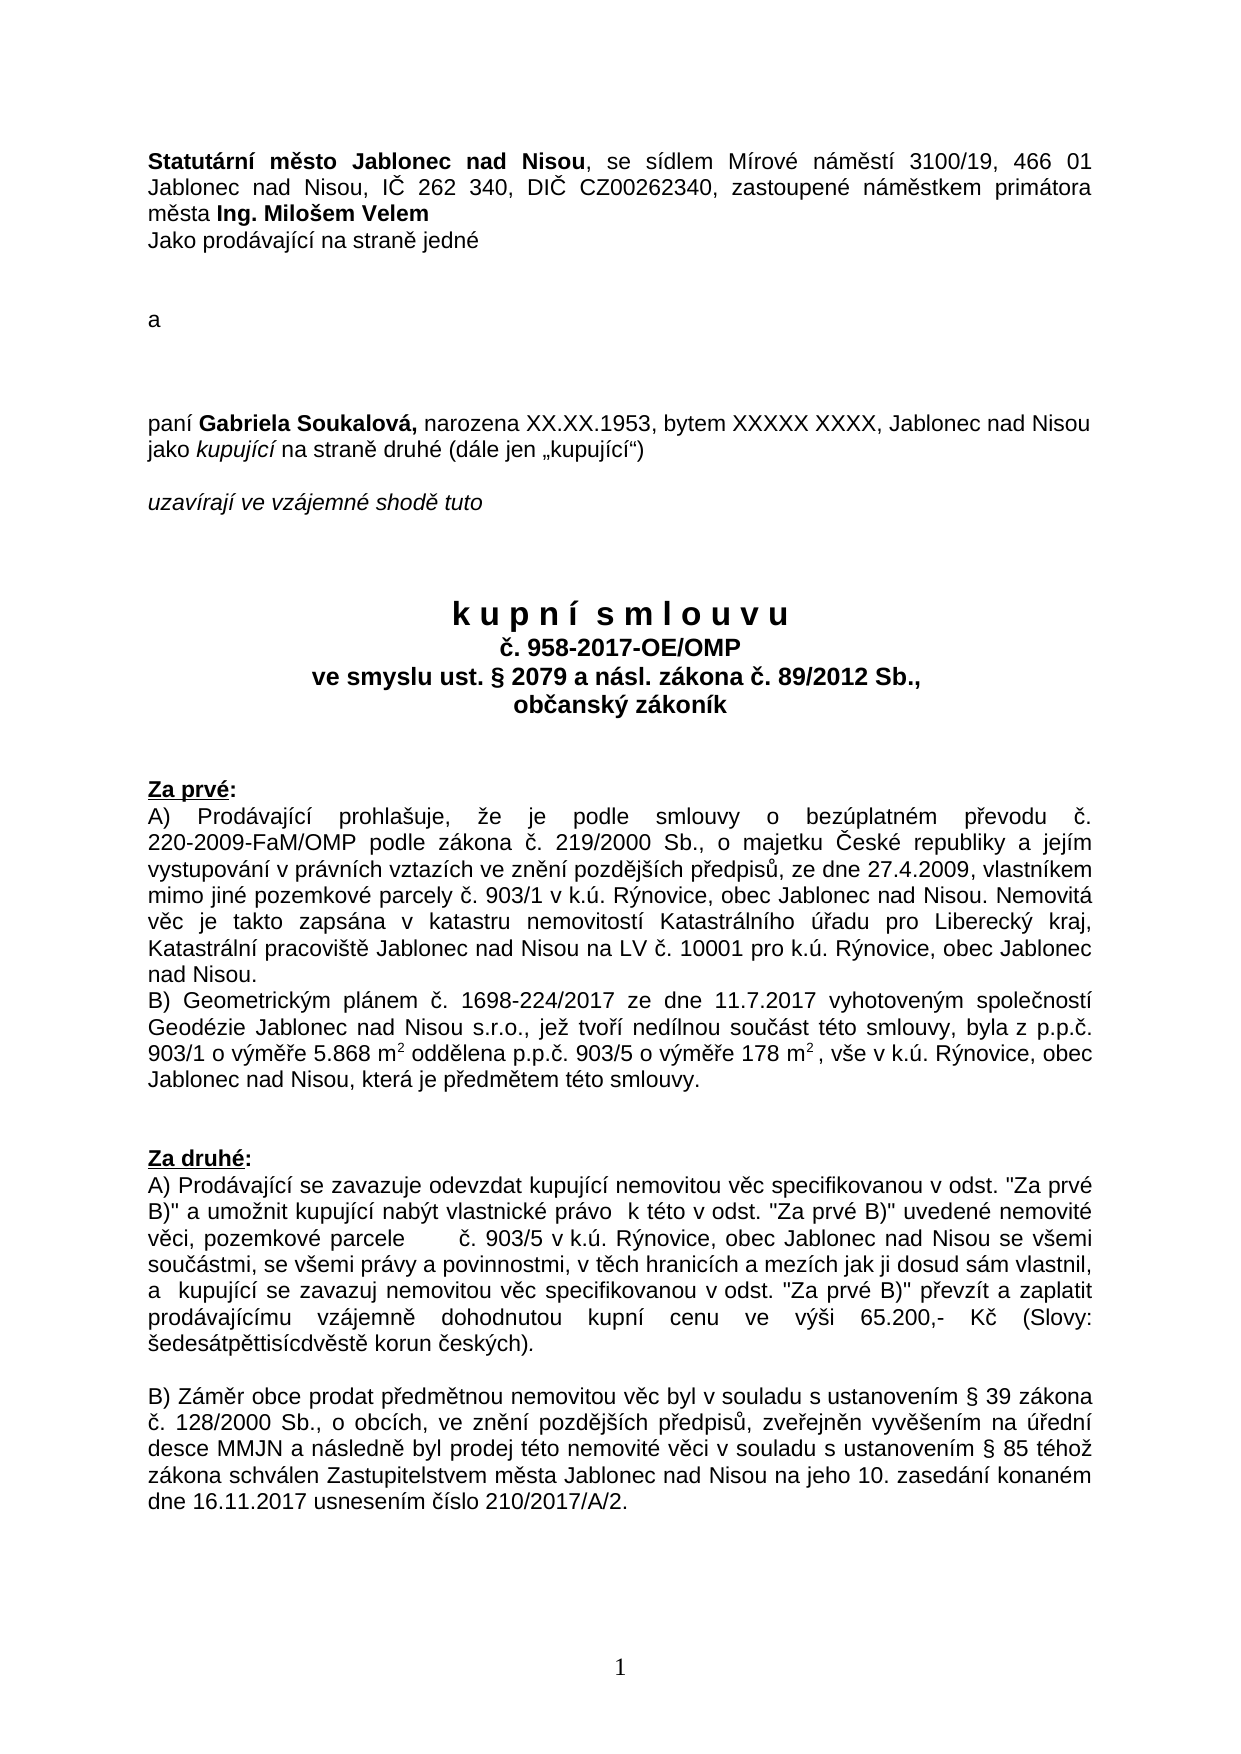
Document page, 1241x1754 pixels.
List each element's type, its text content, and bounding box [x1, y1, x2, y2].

text č. 958-2017-OE/OMP [148, 633, 1093, 661]
text paní Gabriela Soukalová, narozena XX.XX.1953, bytem XXXXX XXXX, Jablonec nad Nisou [148, 410, 1093, 436]
text uzavírají ve vzájemné shodě tuto [148, 489, 1093, 515]
text Za prvé: [148, 776, 1093, 803]
text Statutární město Jablonec nad Nisou, se sídlem Mírové náměstí 3100/19, 466 01 Jablonec nad Nisou, IČ 262 340, DIČ CZ00262340, zastoupené náměstkem primátora města Ing. Milošem Velem [148, 148, 1093, 227]
text Za druhé: [148, 1145, 1093, 1172]
text k u p n í s m l o u v u [148, 594, 1093, 633]
text A) Prodávající se zavazuje odevzdat kupující nemovitou věc specifikovanou v odst. "Za prvé B)" a umožnit kupující nabýt vlastnické právo k této v odst. "Za prvé B)" uvedené nemovité věci, pozemkové parcele č. 903/5 v k.ú. Rýnovice, obec Jablonec nad Nisou se všemi součástmi, se všemi právy a povinnostmi, v těch hranicích a mezích jak ji dosud sám vlastnil, a kupující se zavazuj nemovitou věc specifikovanou v odst. "Za prvé B)" převzít a zaplatit prodávajícímu vzájemně dohodnutou kupní cenu ve výši 65.200,- Kč (Slovy: šedesátpěttisícdvěstě korun českých). [148, 1172, 1093, 1356]
text B) Záměr obce prodat předmětnou nemovitou věc byl v souladu s ustanovením § 39 zákona č. 128/2000 Sb., o obcích, ve znění pozdějších předpisů, zveřejněn vyvěšením na úřední desce MMJN a následně byl prodej této nemovité věci v souladu s ustanovením § 85 téhož zákona schválen Zastupitelstvem města Jablonec nad Nisou na jeho 10. zasedání konaném dne 16.11.2017 usnesením číslo 210/2017/A/2. [148, 1383, 1093, 1514]
text ve smyslu ust. § 2079 a násl. zákona č. 89/2012 Sb., občanský zákoník [148, 661, 1093, 719]
text A) Prodávající prohlašuje, že je podle smlouvy o bezúplatném převodu č. 220-2009-FaM/OMP podle zákona č. 219/2000 Sb., o majetku České republiky a jejím vystupování v právních vztazích ve znění pozdějších předpisů, ze dne 27.4.2009, vlastníkem mimo jiné pozemkové parcely č. 903/1 v k.ú. Rýnovice, obec Jablonec nad Nisou. Nemovitá věc je takto zapsána v katastru nemovitostí Katastrálního úřadu pro Liberecký kraj, Katastrální pracoviště Jablonec nad Nisou na LV č. 10001 pro k.ú. Rýnovice, obec Jablonec nad Nisou. [148, 803, 1093, 987]
text jako kupující na straně druhé (dále jen „kupující“) [148, 436, 1093, 462]
text Jako prodávající na straně jedné [148, 227, 1093, 253]
text a [148, 306, 1093, 332]
text B) Geometrickým plánem č. 1698-224/2017 ze dne 11.7.2017 vyhotoveným společností Geodézie Jablonec nad Nisou s.r.o., jež tvoří nedílnou součást této smlouvy, byla z p.p.č. 903/1 o výměře 5.868 m2 oddělena p.p.č. 903/5 o výměře 178 m2 , vše v k.ú. Rýnovice, obec Jablonec nad Nisou, která je předmětem této smlouvy. [148, 987, 1093, 1093]
